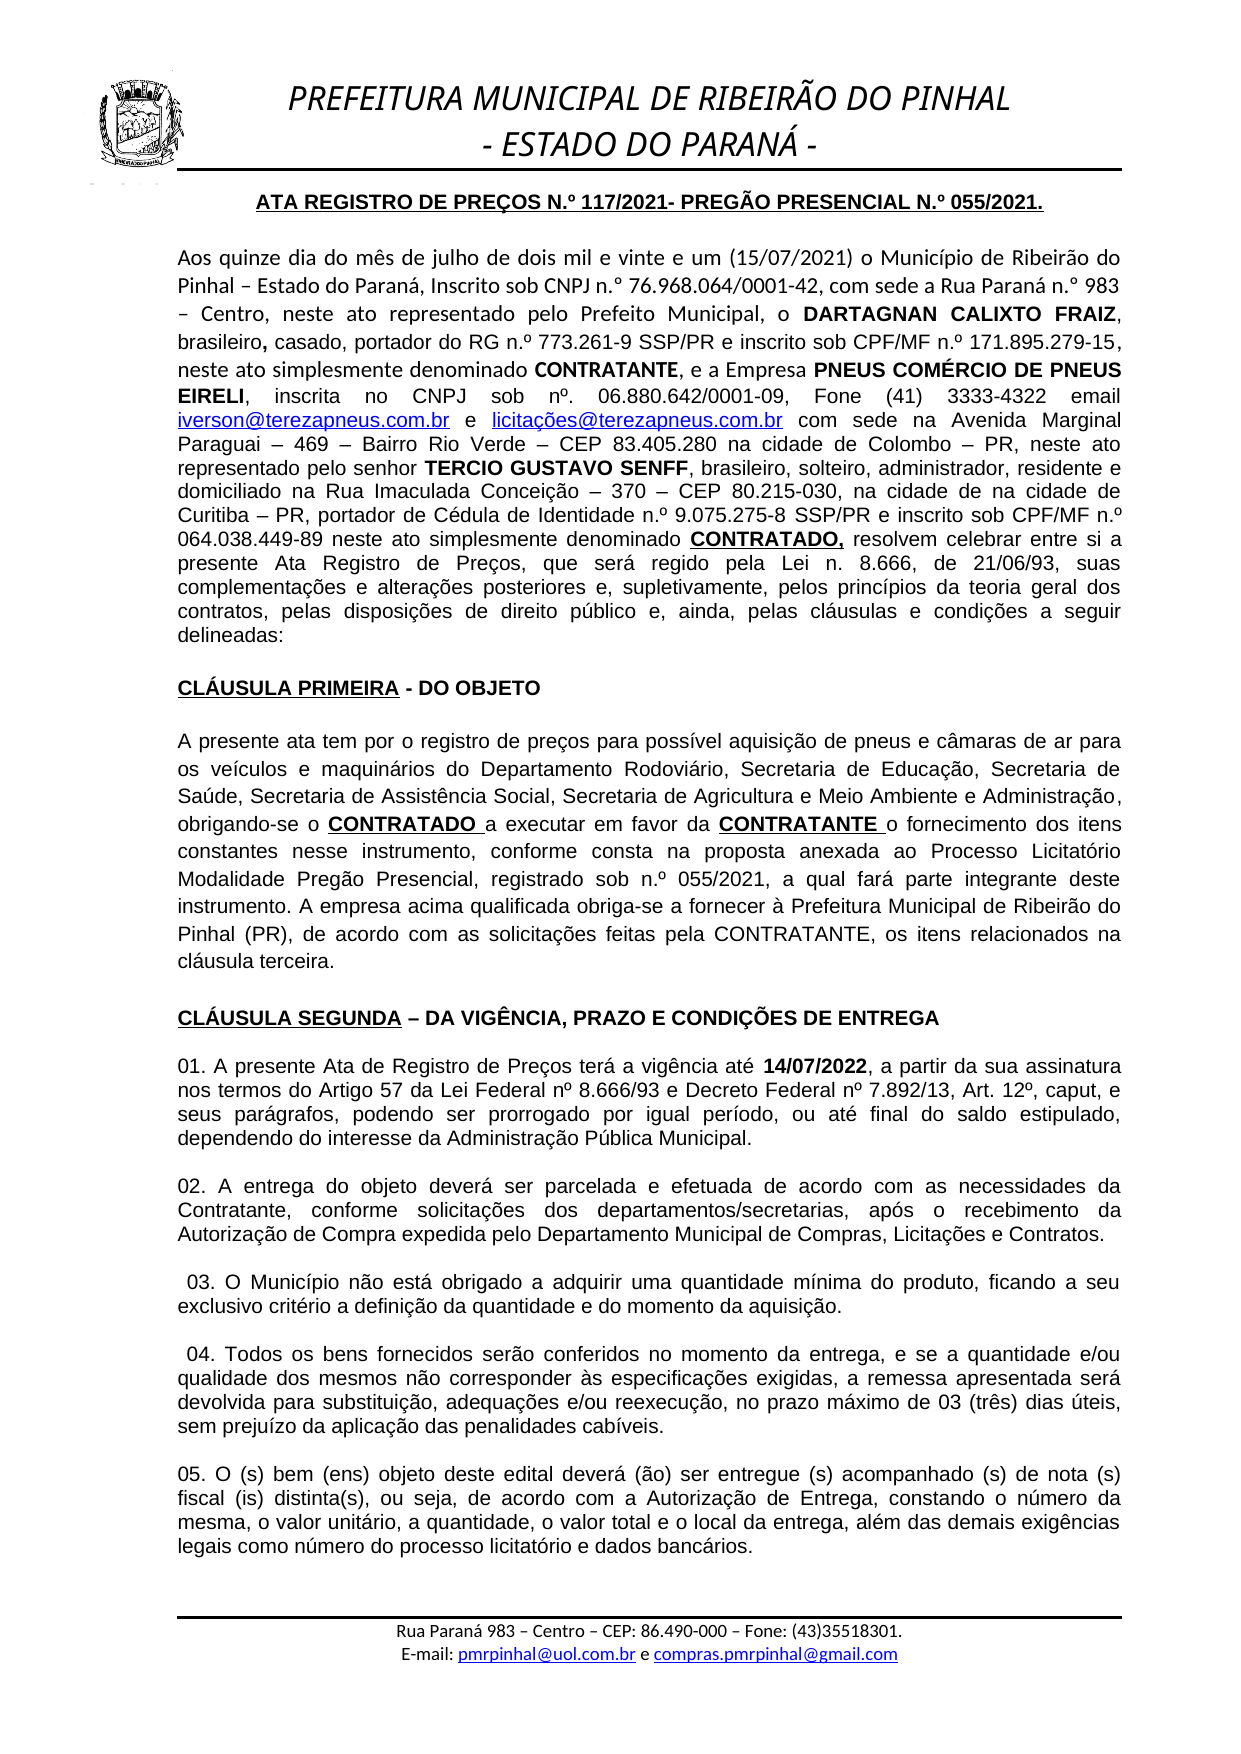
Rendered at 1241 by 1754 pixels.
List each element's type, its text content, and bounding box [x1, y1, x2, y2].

text 05. O (s) bem (ens) objeto deste edital deverá (ão) ser entregue (s) acompanhado (s) de nota (s) fiscal (is) distinta(s), ou seja, de acordo com a Autorização de Entrega, constando o número da mesma, o valor unitário, a quantidade, o valor total e o local da entrega, além das demais exigências legais como número do processo licitatório e dados bancários. [177, 1462, 1122, 1557]
text 01. A presente Ata de Registro de Preços terá a vigência até 14/07/2022, a partir da sua assinatura nos termos do Artigo 57 da Lei Federal nº 8.666/93 e Decreto Federal nº 7.892/13, Art. 12º, caput, e seus parágrafos, podendo ser prorrogado por igual período, ou até final do saldo estipulado, dependendo do interesse da Administração Pública Municipal. [177, 1054, 1122, 1150]
text 03. O Município não está obrigado a adquirir uma quantidade mínima do produto, ficando a seu exclusivo critério a definição da quantidade e do momento da aquisição. [177, 1270, 1122, 1318]
text Aos quinze dia do mês de julho de dois mil e vinte e um (15/07/2021) o Município de Ribeirão do Pinhal – Estado do Paraná, Inscrito sob CNPJ n.º 76.968.064/0001-42, com sede a Rua Paraná n.º 983 – Centro, neste ato representado pelo Prefeito Municipal, o DARTAGNAN CALIXTO FRAIZ, brasileiro, casado, portador do RG n.º 773.261-9 SSP/PR e inscrito sob CPF/MF n.º 171.895.279-15, neste ato simplesmente denominado CONTRATANTE, e a Empresa PNEUS COMÉRCIO DE PNEUS EIRELI, inscrita no CNPJ sob nº. 06.880.642/0001-09, Fone (41) 3333-4322 email iverson@terezapneus.com.br e licitações@terezapneus.com.br com sede na Avenida Marginal Paraguai – 469 – Bairro Rio Verde – CEP 83.405.280 na cidade de Colombo – PR, neste ato representado pelo senhor TERCIO GUSTAVO SENFF, brasileiro, solteiro, administrador, residente e domiciliado na Rua Imaculada Conceição – 370 – CEP 80.215-030, na cidade de na cidade de Curitiba – PR, portador de Cédula de Identidade n.º 9.075.275-8 SSP/PR e inscrito sob CPF/MF n.º 064.038.449-89 neste ato simplesmente denominado CONTRATADO, resolvem celebrar entre si a presente Ata Registro de Preços, que será regido pela Lei n. 8.666, de 21/06/93, suas complementações e alterações posteriores e, supletivamente, pelos princípios da teoria geral dos contratos, pelas disposições de direito público e, ainda, pelas cláusulas e condições a seguir delineadas: [177, 243, 1122, 647]
text CLÁUSULA SEGUNDA – DA VIGÊNCIA, PRAZO E CONDIÇÕES DE ENTREGA [177, 1006, 1122, 1030]
text 02. A entrega do objeto deverá ser parcelada e efetuada de acordo com as necessidades da Contratante, conforme solicitações dos departamentos/secretarias, após o recebimento da Autorização de Compra expedida pelo Departamento Municipal de Compras, Licitações e Contratos. [177, 1174, 1122, 1246]
picture [83, 65, 202, 185]
text 04. Todos os bens fornecidos serão conferidos no momento da entrega, e se a quantidade e/ou qualidade dos mesmos não corresponder às especificações exigidas, a remessa apresentada será devolvida para substituição, adequações e/ou reexecução, no prazo máximo de 03 (três) dias úteis, sem prejuízo da aplicação das penalidades cabíveis. [177, 1342, 1122, 1438]
text A presente ata tem por o registro de preços para possível aquisição de pneus e câmaras de ar para os veículos e maquinários do Departamento Rodoviário, Secretaria de Educação, Secretaria de Saúde, Secretaria de Assistência Social, Secretaria de Agricultura e Meio Ambiente e Administração, obrigando-se o CONTRATADO a executar em favor da CONTRATANTE o fornecimento dos itens constantes nesse instrumento, conforme consta na proposta anexada ao Processo Licitatório Modalidade Pregão Presencial, registrado sob n.º 055/2021, a qual fará parte integrante deste instrumento. A empresa acima qualificada obriga-se a fornecer à Prefeitura Municipal de Ribeirão do Pinhal (PR), de acordo com as solicitações feitas pela CONTRATANTE, os itens relacionados na cláusula terceira. [177, 729, 1122, 973]
text CLÁUSULA PRIMEIRA - DO OBJETO [177, 676, 1122, 700]
title ATA REGISTRO DE PREÇOS N.º 117/2021- PREGÃO PRESENCIAL N.º 055/2021. [177, 190, 1122, 214]
